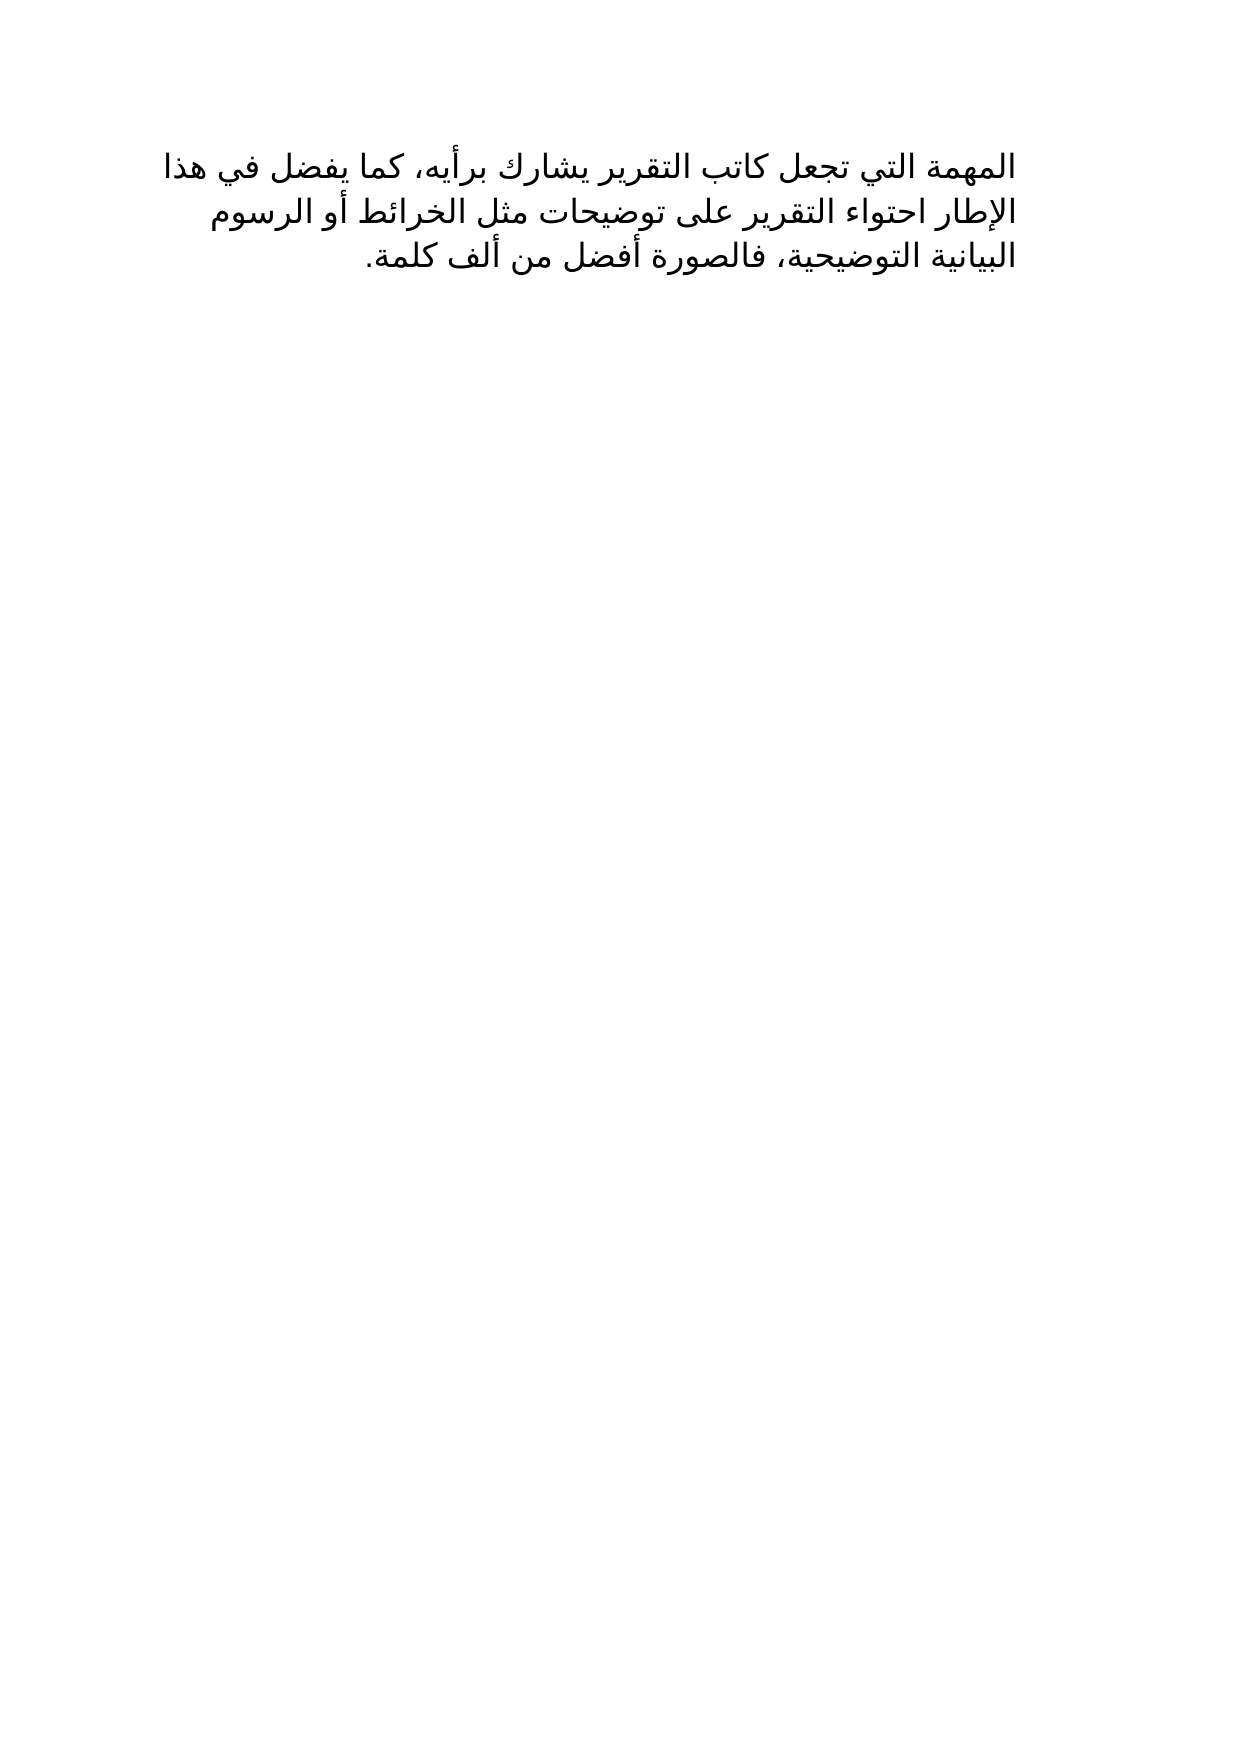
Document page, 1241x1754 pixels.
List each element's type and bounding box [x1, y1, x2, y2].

list [148, 148, 1055, 274]
